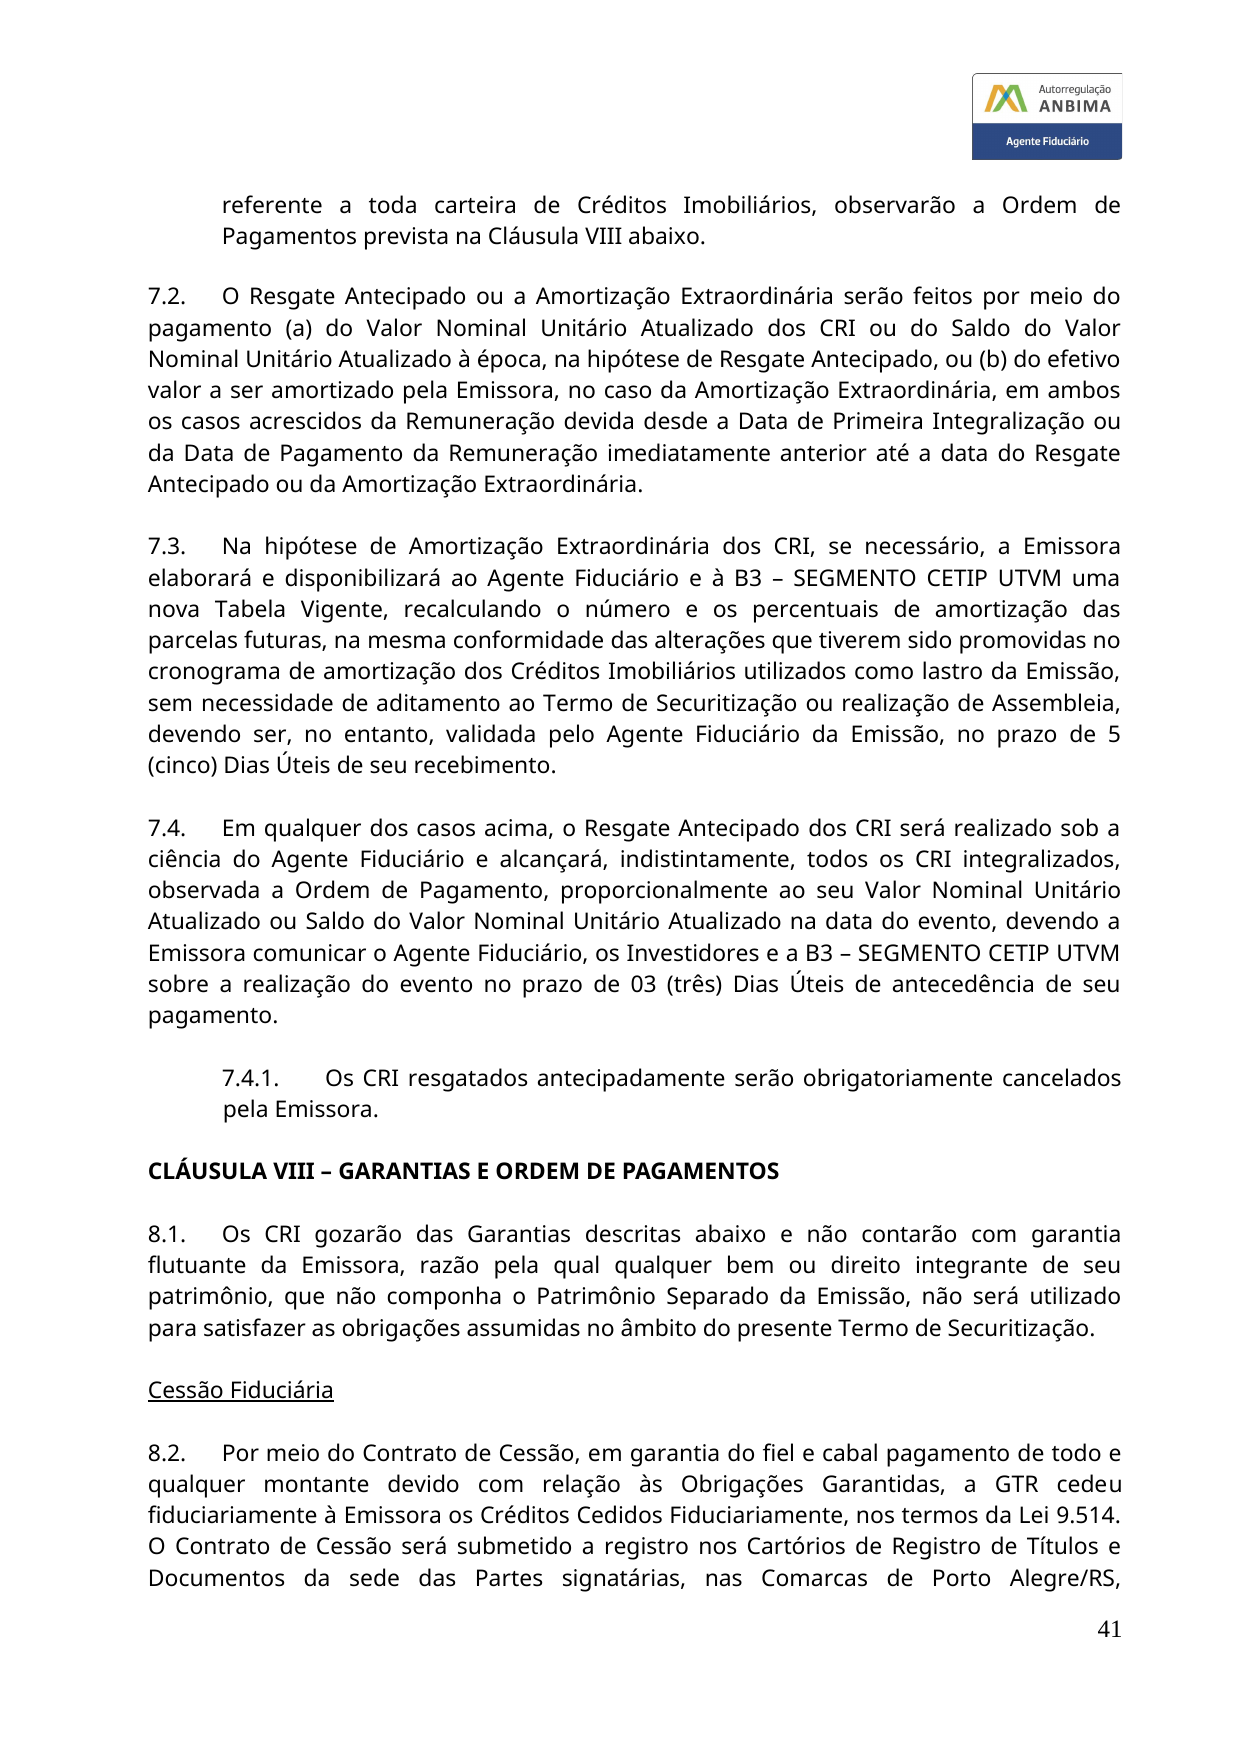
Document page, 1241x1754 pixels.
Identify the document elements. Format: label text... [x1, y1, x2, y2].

list Em qualquer dos casos acima, o Resgate Antecipado dos CRI será realizado sob a ciência do Agente Fiduciário e alcançará, indistintamente, todos os CRI integralizados, observada a Ordem de Pagamento, proporcionalmente ao seu Valor Nominal Unitário Atualizado ou Saldo do Valor Nominal Unitário Atualizado na data do evento, devendo a Emissora comunicar o Agente Fiduciário, os Investidores e a B3 – SEGMENTO CETIP UTVM sobre a realização do evento no prazo de 03 (três) Dias Úteis de antecedência de seu pagamento. [148, 811, 1122, 1030]
list Na hipótese de Amortização Extraordinária dos CRI, se necessário, a Emissora elaborará e disponibilizará ao Agente Fiduciário e à B3 – SEGMENTO CETIP UTVM uma nova Tabela Vigente, recalculando o número e os percentuais de amortização das parcelas futuras, na mesma conformidade das alterações que tiverem sido promovidas no cronograma de amortização dos Créditos Imobiliários utilizados como lastro da Emissão, sem necessidade de aditamento ao Termo de Securitização ou realização de Assembleia, devendo ser, no entanto, validada pelo Agente Fiduciário da Emissão, no prazo de 5 (cinco) Dias Úteis de seu recebimento. [148, 530, 1122, 780]
text Cessão Fiduciária [148, 1373, 1122, 1405]
picture [972, 73, 1123, 160]
subtitle CLÁUSULA VIII – GARANTIAS E ORDEM DE PAGAMENTOS [148, 1155, 1122, 1186]
list Os CRI resgatados antecipadamente serão obrigatoriamente cancelados pela Emissora. [222, 1061, 1122, 1123]
list O Resgate Antecipado ou a Amortização Extraordinária serão feitos por meio do pagamento (a) do Valor Nominal Unitário Atualizado dos CRI ou do Saldo do Valor Nominal Unitário Atualizado à época, na hipótese de Resgate Antecipado, ou (b) do efetivo valor a ser amortizado pela Emissora, no caso da Amortização Extraordinária, em ambos os casos acrescidos da Remuneração devida desde a Data de Primeira Integralização ou da Data de Pagamento da Remuneração imediatamente anterior até a data do Resgate Antecipado ou da Amortização Extraordinária. [148, 280, 1122, 498]
list Os CRI gozarão das Garantias descritas abaixo e não contarão com garantia flutuante da Emissora, razão pela qual qualquer bem ou direito integrante de seu patrimônio, que não componha o Patrimônio Separado da Emissão, não será utilizado para satisfazer as obrigações assumidas no âmbito do presente Termo de Securitização. [148, 1217, 1122, 1342]
